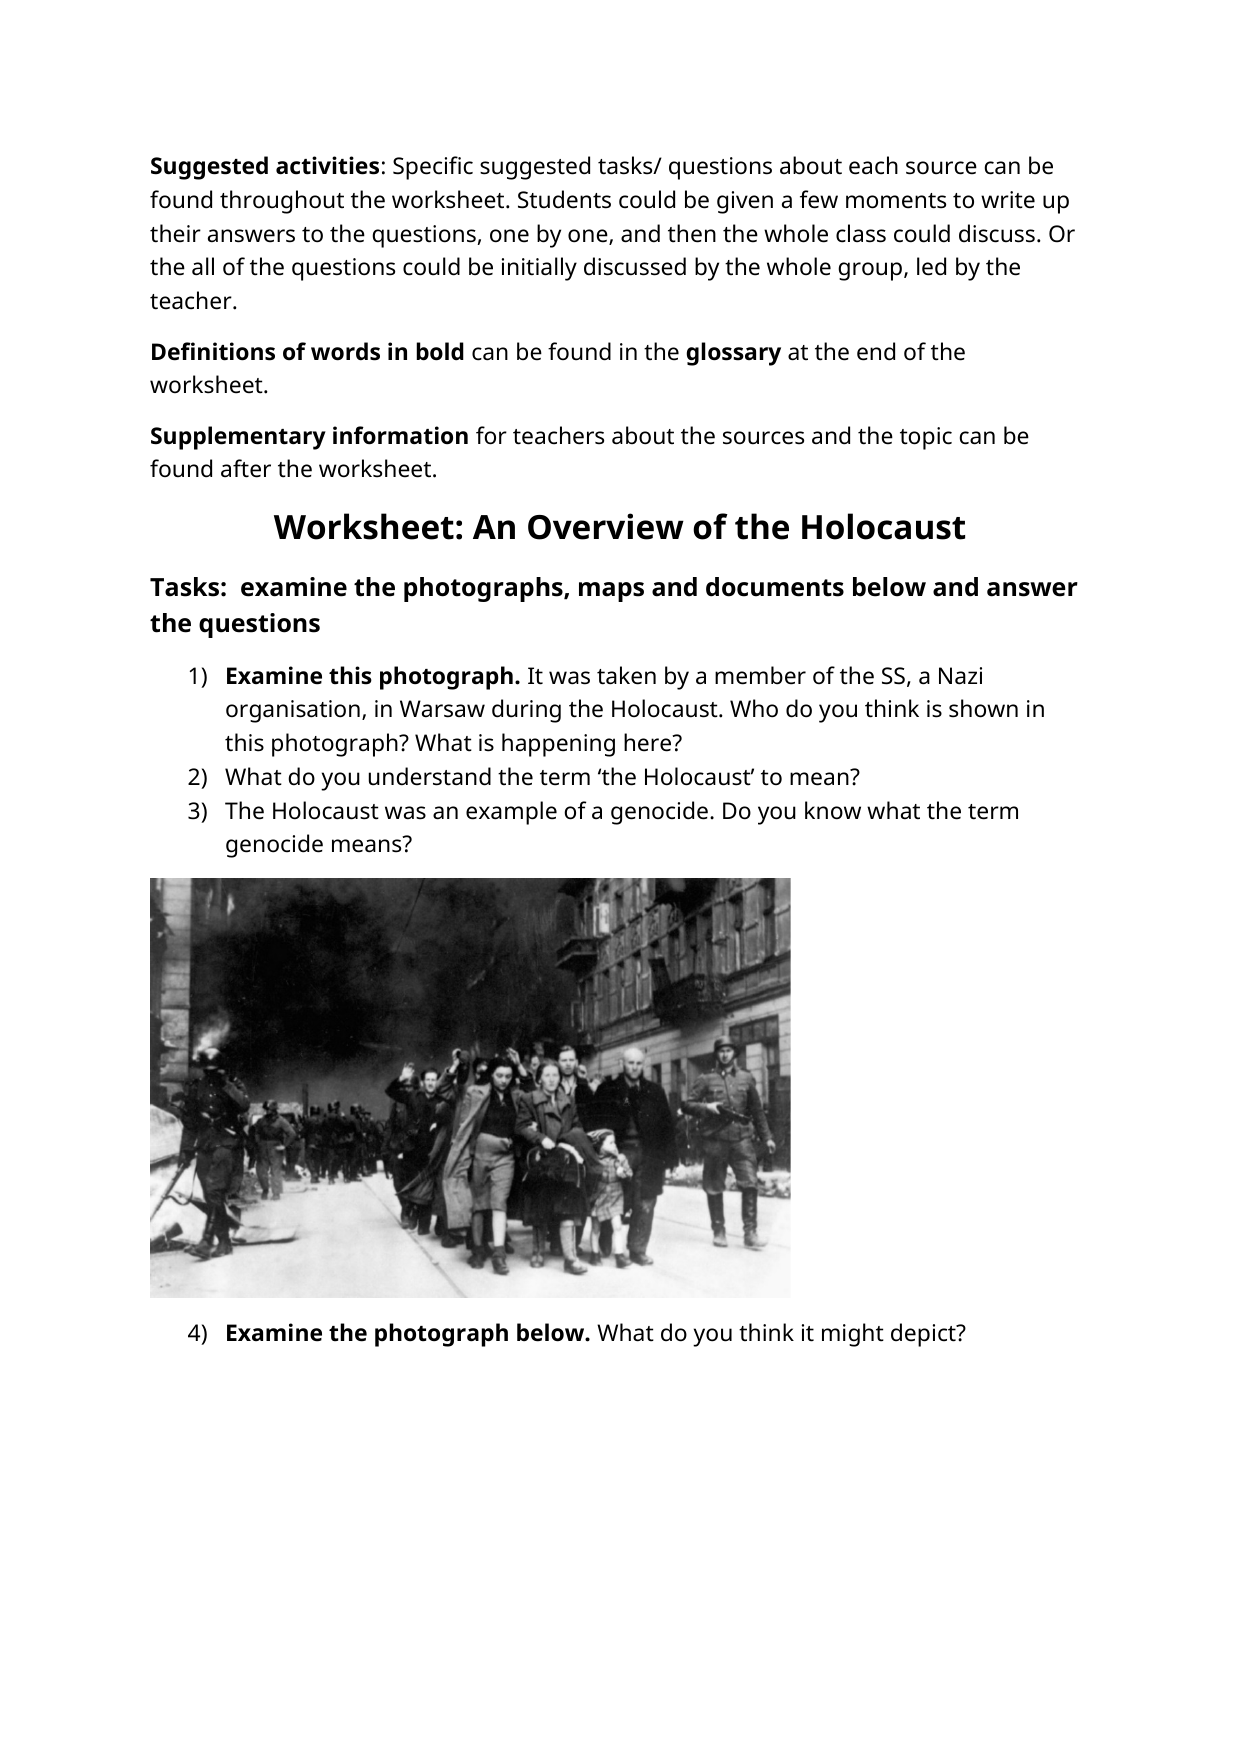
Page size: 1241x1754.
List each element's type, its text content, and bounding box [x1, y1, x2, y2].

list Examine the photograph below. What do you think it might depict? [187, 1317, 1090, 1348]
list The Holocaust was an example of a genocide. Do you know what the term genocide means? [187, 794, 1090, 859]
text Supplementary information for teachers about the sources and the topic can be found after the worksheet. [150, 419, 1090, 484]
text Definitions of words in bold can be found in the glossary at the end of the worksheet. [150, 335, 1090, 400]
list What do you understand the term ‘the Holocaust’ to mean? [187, 761, 1090, 792]
picture [150, 878, 791, 1298]
list Examine this photograph. It was taken by a member of the SS, a Nazi organisation, in Warsaw during the Holocaust. Who do you think is shown in this photograph? What is happening here? [187, 659, 1090, 758]
text Tasks: examine the photographs, maps and documents below and answer the questions [150, 569, 1090, 640]
text Worksheet: An Overview of the Holocaust [150, 504, 1090, 549]
text Suggested activities: Specific suggested tasks/ questions about each source can be found throughout the worksheet. Students could be given a few moments to write up their answers to the questions, one by one, and then the whole class could discuss. Or the all of the questions could be initially discussed by the whole group, led by the teacher. [150, 150, 1090, 316]
